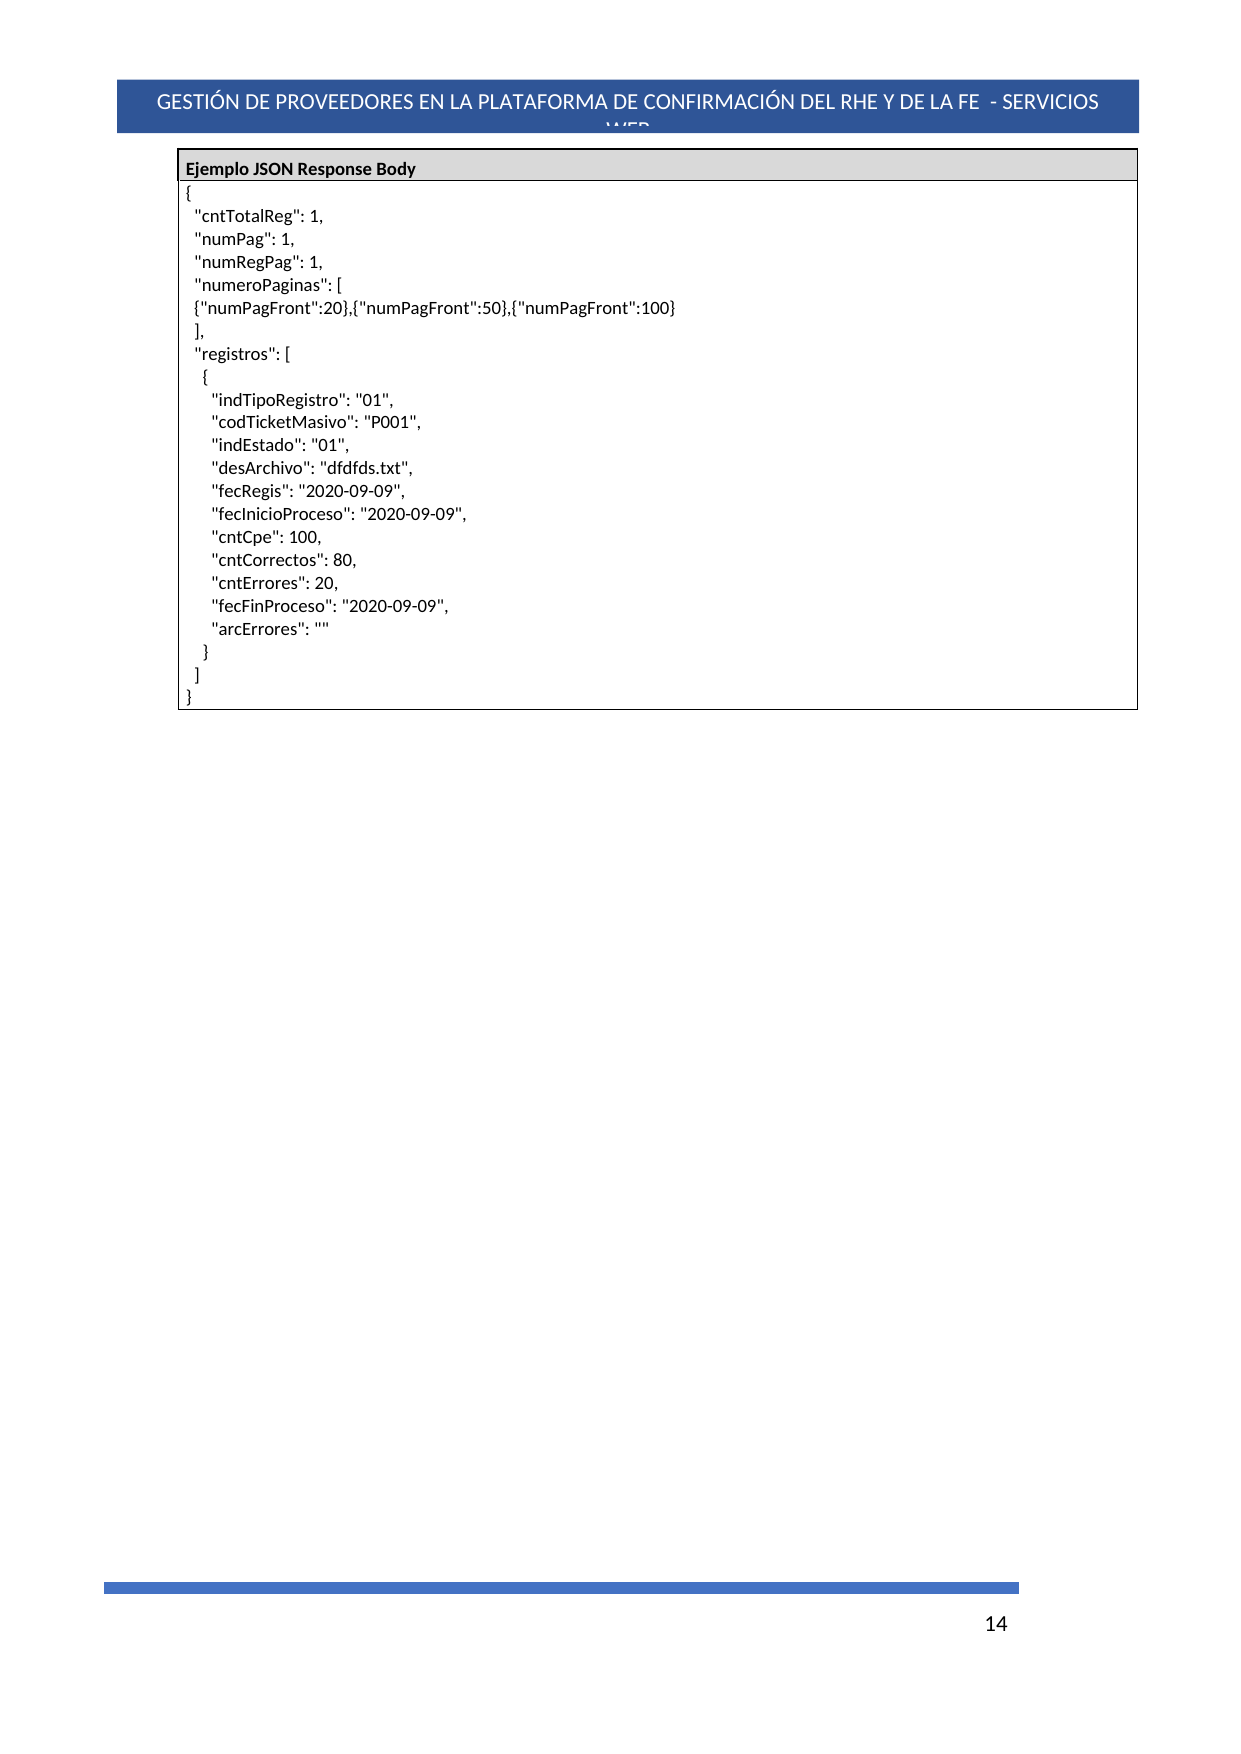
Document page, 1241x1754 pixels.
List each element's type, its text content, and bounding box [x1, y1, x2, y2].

table_header Ejemplo JSON Response Body [179, 150, 1137, 180]
table_cell { "cntTotalReg": 1, "numPag": 1, "numRegPag": 1, "numeroPaginas": [ {"numPagFront":20},{"numPagFront":50},{"numPagFront":100} ], "registros": [ { "indTipoRegistro": "01", "codTicketMasivo": "P001", "indEstado": "01", "desArchivo": "dfdfds.txt", "fecRegis": "2020-09-09", "fecInicioProceso": "2020-09-09", "cntCpe": 100, "cntCorrectos": 80, "cntErrores": 20, "fecFinProceso": "2020-09-09", "arcErrores": "" } ] } [179, 181, 1137, 708]
